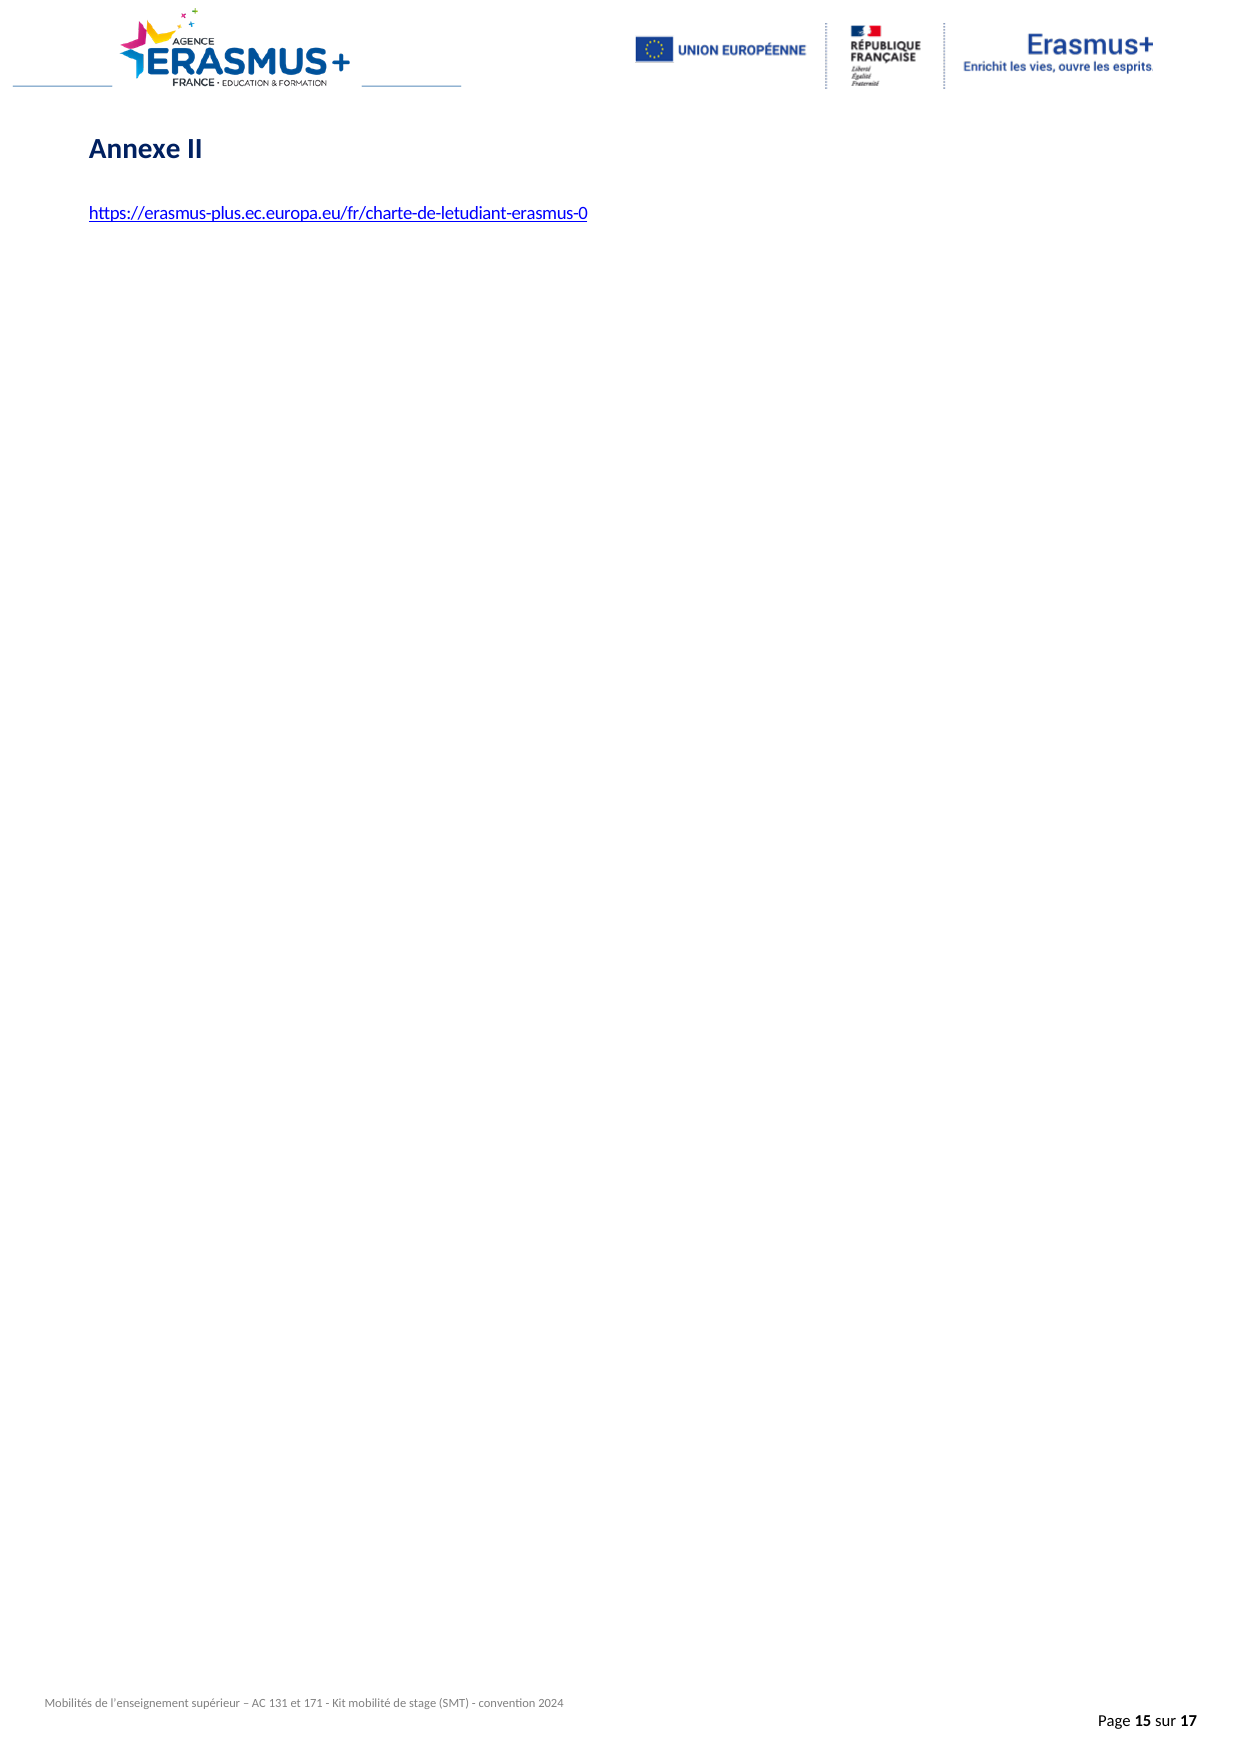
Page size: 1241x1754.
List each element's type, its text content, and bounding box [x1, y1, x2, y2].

text https://erasmus-plus.ec.europa.eu/fr/charte-de-letudiant-erasmus-0 [89, 202, 1197, 224]
picture [635, 23, 1153, 89]
picture [9, 8, 464, 89]
list Annexe II [89, 131, 1194, 166]
